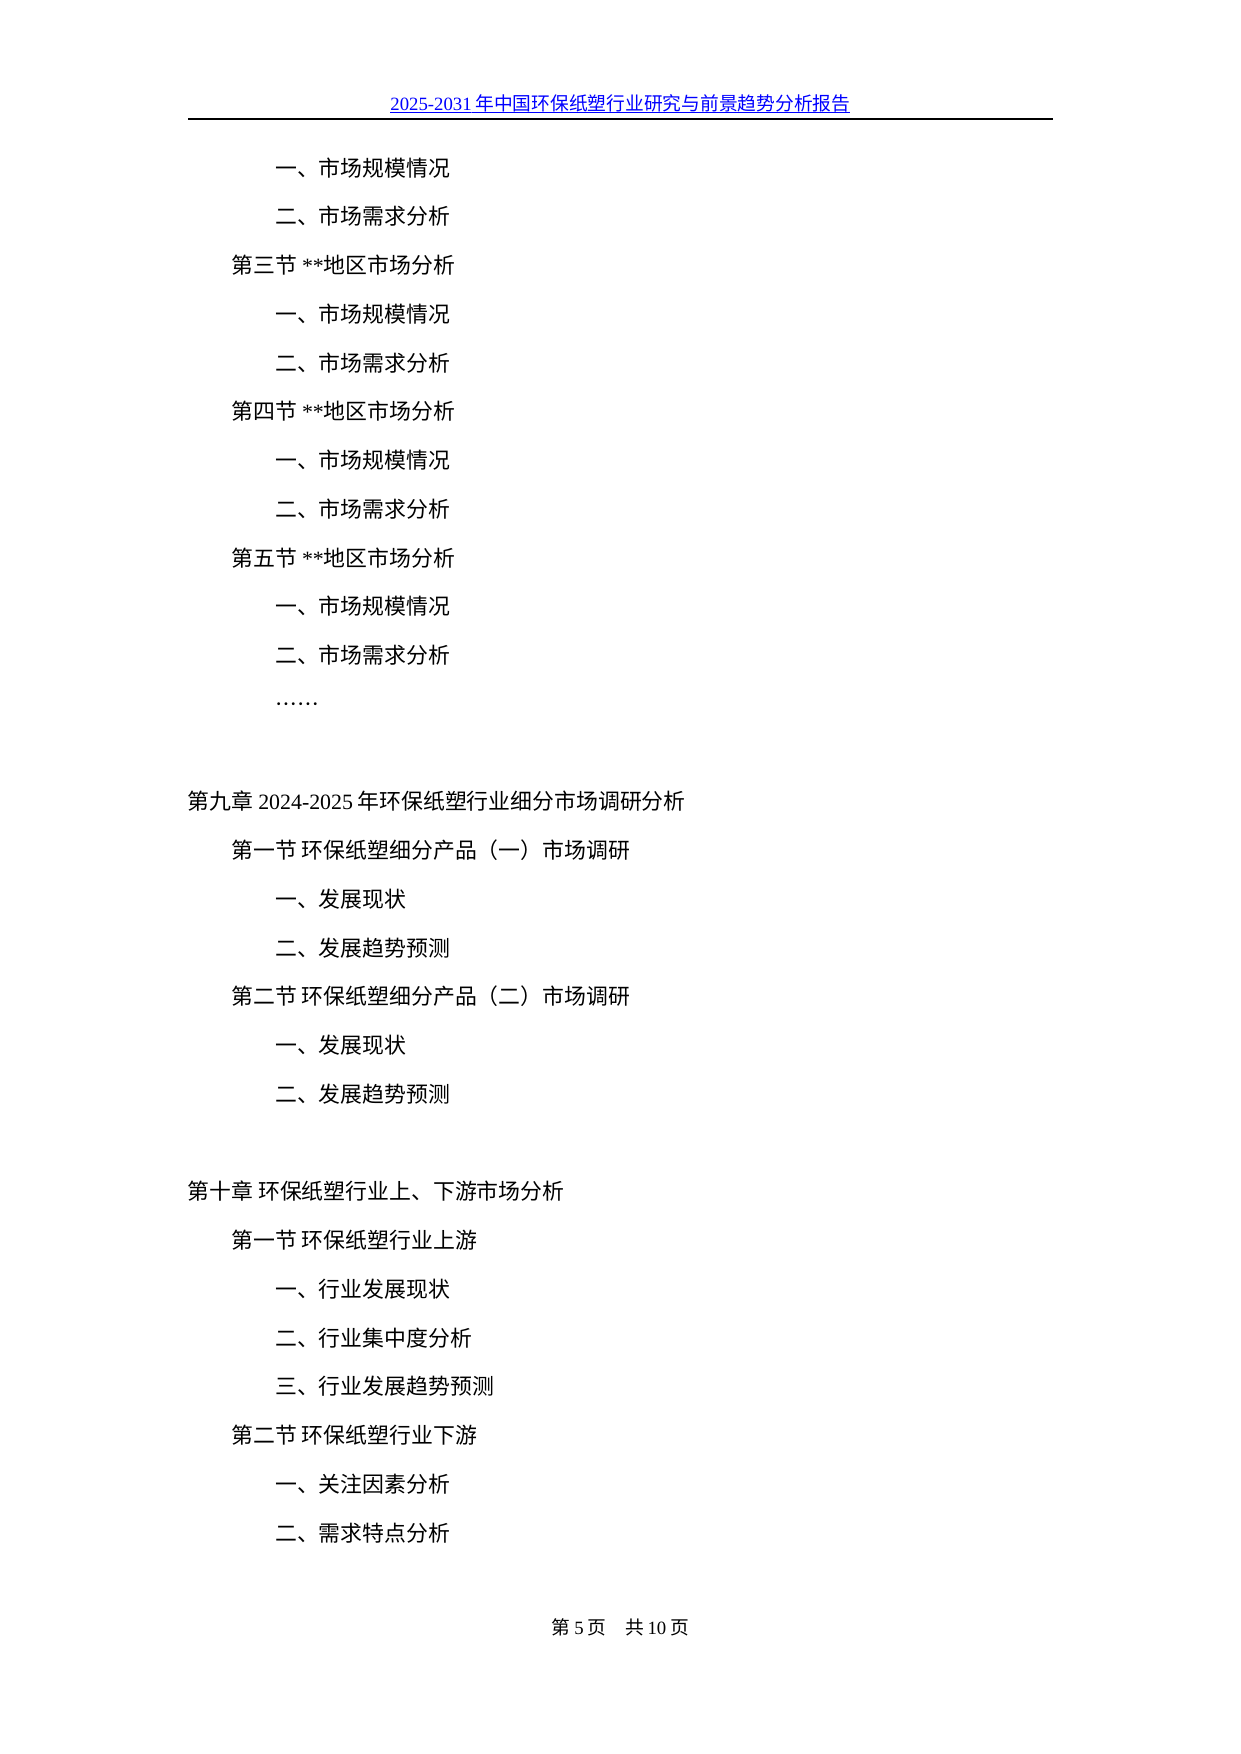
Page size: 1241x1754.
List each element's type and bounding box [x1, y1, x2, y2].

text [187, 150, 1053, 1548]
